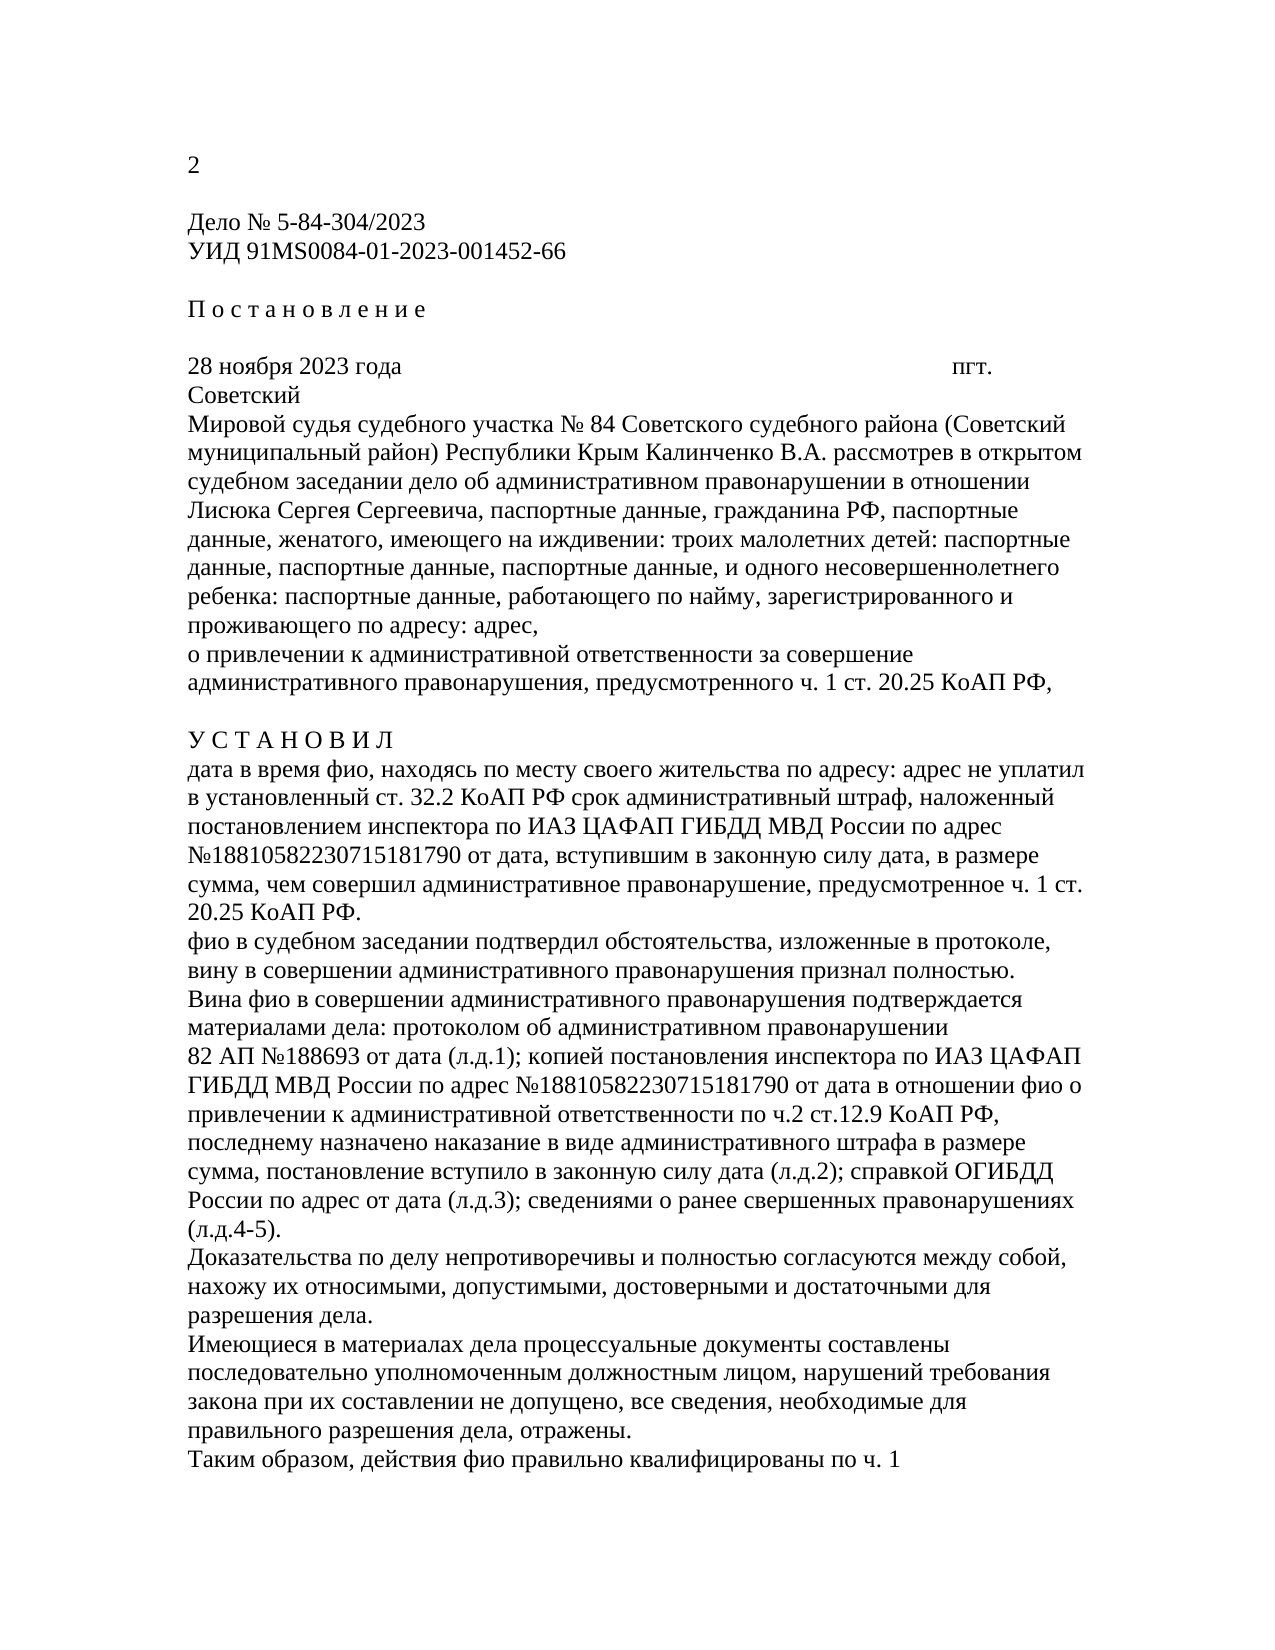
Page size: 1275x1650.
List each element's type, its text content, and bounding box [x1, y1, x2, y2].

text Мировой судья судебного участка № 84 Советского судебного района (Советский муниципальный район) Республики Крым Калинченко В.А. рассмотрев в открытом судебном заседании дело об административном правонарушении в отношении [187, 409, 1087, 495]
text 82 АП №188693 от дата (л.д.1); копией постановления инспектора по ИАЗ ЦАФАП ГИБДД МВД России по адрес №18810582230715181790 от дата в отношении фио о привлечении к административной ответственности по ч.2 ст.12.9 КоАП РФ, последнему назначено наказание в виде административного штрафа в размере сумма, постановление вступило в законную силу дата (л.д.2); справкой ОГИБДД России по адрес от дата (л.д.3); сведениями о ранее свершенных правонарушениях (л.д.4-5). [187, 1041, 1087, 1242]
text П о с т а н о в л е н и е [187, 294, 1087, 322]
text УИД 91MS0084-01-2023-001452-66 [187, 236, 1087, 265]
text Имеющиеся в материалах дела процессуальные документы составлены последовательно уполномоченным должностным лицом, нарушений требования закона при их составлении не допущено, все сведения, необходимые для правильного разрешения дела, отражены. [187, 1329, 1087, 1444]
text Дело № 5-84-304/2023 [187, 207, 1087, 236]
text Лисюка Сергея Сергеевича, паспортные данные, гражданина РФ, паспортные данные, женатого, имеющего на иждивении: троих малолетних детей: паспортные данные, паспортные данные, паспортные данные, и одного несовершеннолетнего ребенка: паспортные данные, работающего по найму, зарегистрированного и проживающего по адресу: адрес, [187, 495, 1087, 639]
text дата в время фио, находясь по месту своего жительства по адресу: адрес не уплатил в установленный ст. 32.2 КоАП РФ срок административный штраф, наложенный постановлением инспектора по ИАЗ ЦАФАП ГИБДД МВД России по адрес №18810582230715181790 от дата, вступившим в законную силу дата, в размере сумма, чем совершил административное правонарушение, предусмотренное ч. 1 ст. 20.25 КоАП РФ. [187, 754, 1087, 926]
text У С Т А Н О В И Л [187, 725, 1087, 754]
text 28 ноября 2023 года пгт. Советский [187, 351, 1087, 409]
text Таким образом, действия фио правильно квалифицированы по ч. 1 [187, 1444, 1087, 1472]
text Вина фио в совершении административного правонарушения подтверждается материалами дела: протоколом об административном правонарушении [187, 984, 1087, 1041]
text о привлечении к административной ответственности за совершение административного правонарушения, предусмотренного ч. 1 ст. 20.25 КоАП РФ, [187, 639, 1087, 696]
text 2 [187, 150, 1087, 179]
text Доказательства по делу непротиворечивы и полностью согласуются между собой, нахожу их относимыми, допустимыми, достоверными и достаточными для разрешения дела. [187, 1242, 1087, 1329]
text фио в судебном заседании подтвердил обстоятельства, изложенные в протоколе, вину в совершении административного правонарушения признал полностью. [187, 926, 1087, 984]
